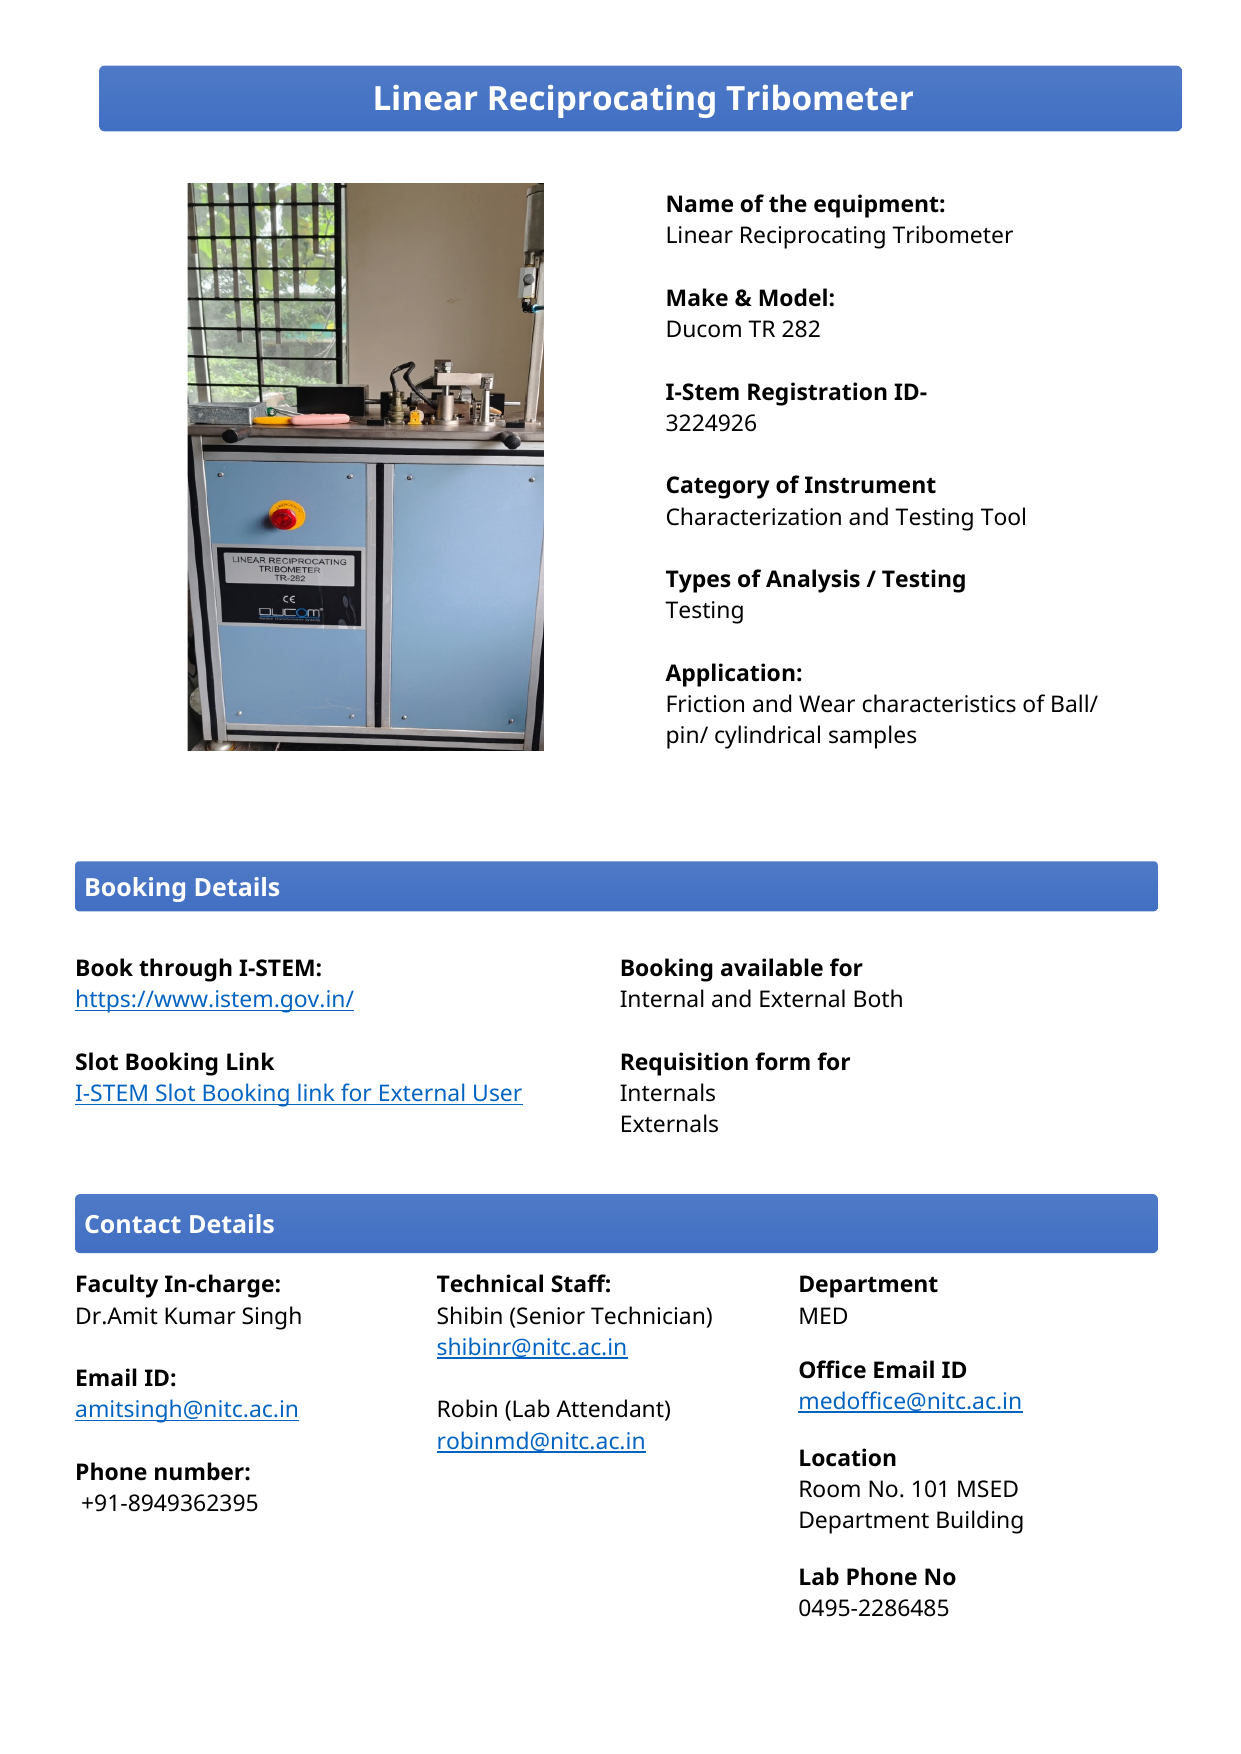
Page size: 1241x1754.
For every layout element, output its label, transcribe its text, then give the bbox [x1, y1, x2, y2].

table_header Department MED Office Email ID medoffice@nitc.ac.in Location Room No. 101 MSED Department Building Lab Phone No 0495-2286485 [787, 1269, 1156, 1658]
picture [187, 183, 544, 751]
table_header Name of the equipment: Linear Reciprocating Tribometer Make & Model: Ducom TR 282 I-Stem Registration ID- 3224926 Category of Instrument Characterization and Testing Tool Types of Analysis / Testing Testing Application: Friction and Wear characteristics of Ball/ pin/ cylindrical samples [654, 131, 1140, 750]
table_header Book through I-STEM: https://www.istem.gov.in/ Slot Booking Link I-STEM Slot Booking link for External User [64, 952, 608, 1168]
table_header Technical Staff: Shibin (Senior Technician) shibinr@nitc.ac.in Robin (Lab Attendant) robinmd@nitc.ac.in [425, 1269, 787, 1658]
table_header Booking available for Internal and External Both Requisition form for Internals Externals [608, 952, 1067, 1168]
table_header [64, 125, 654, 750]
table_header Faculty In-charge: Dr.Amit Kumar Singh Email ID: amitsingh@nitc.ac.in Phone number: +91-8949362395 [64, 1269, 425, 1658]
